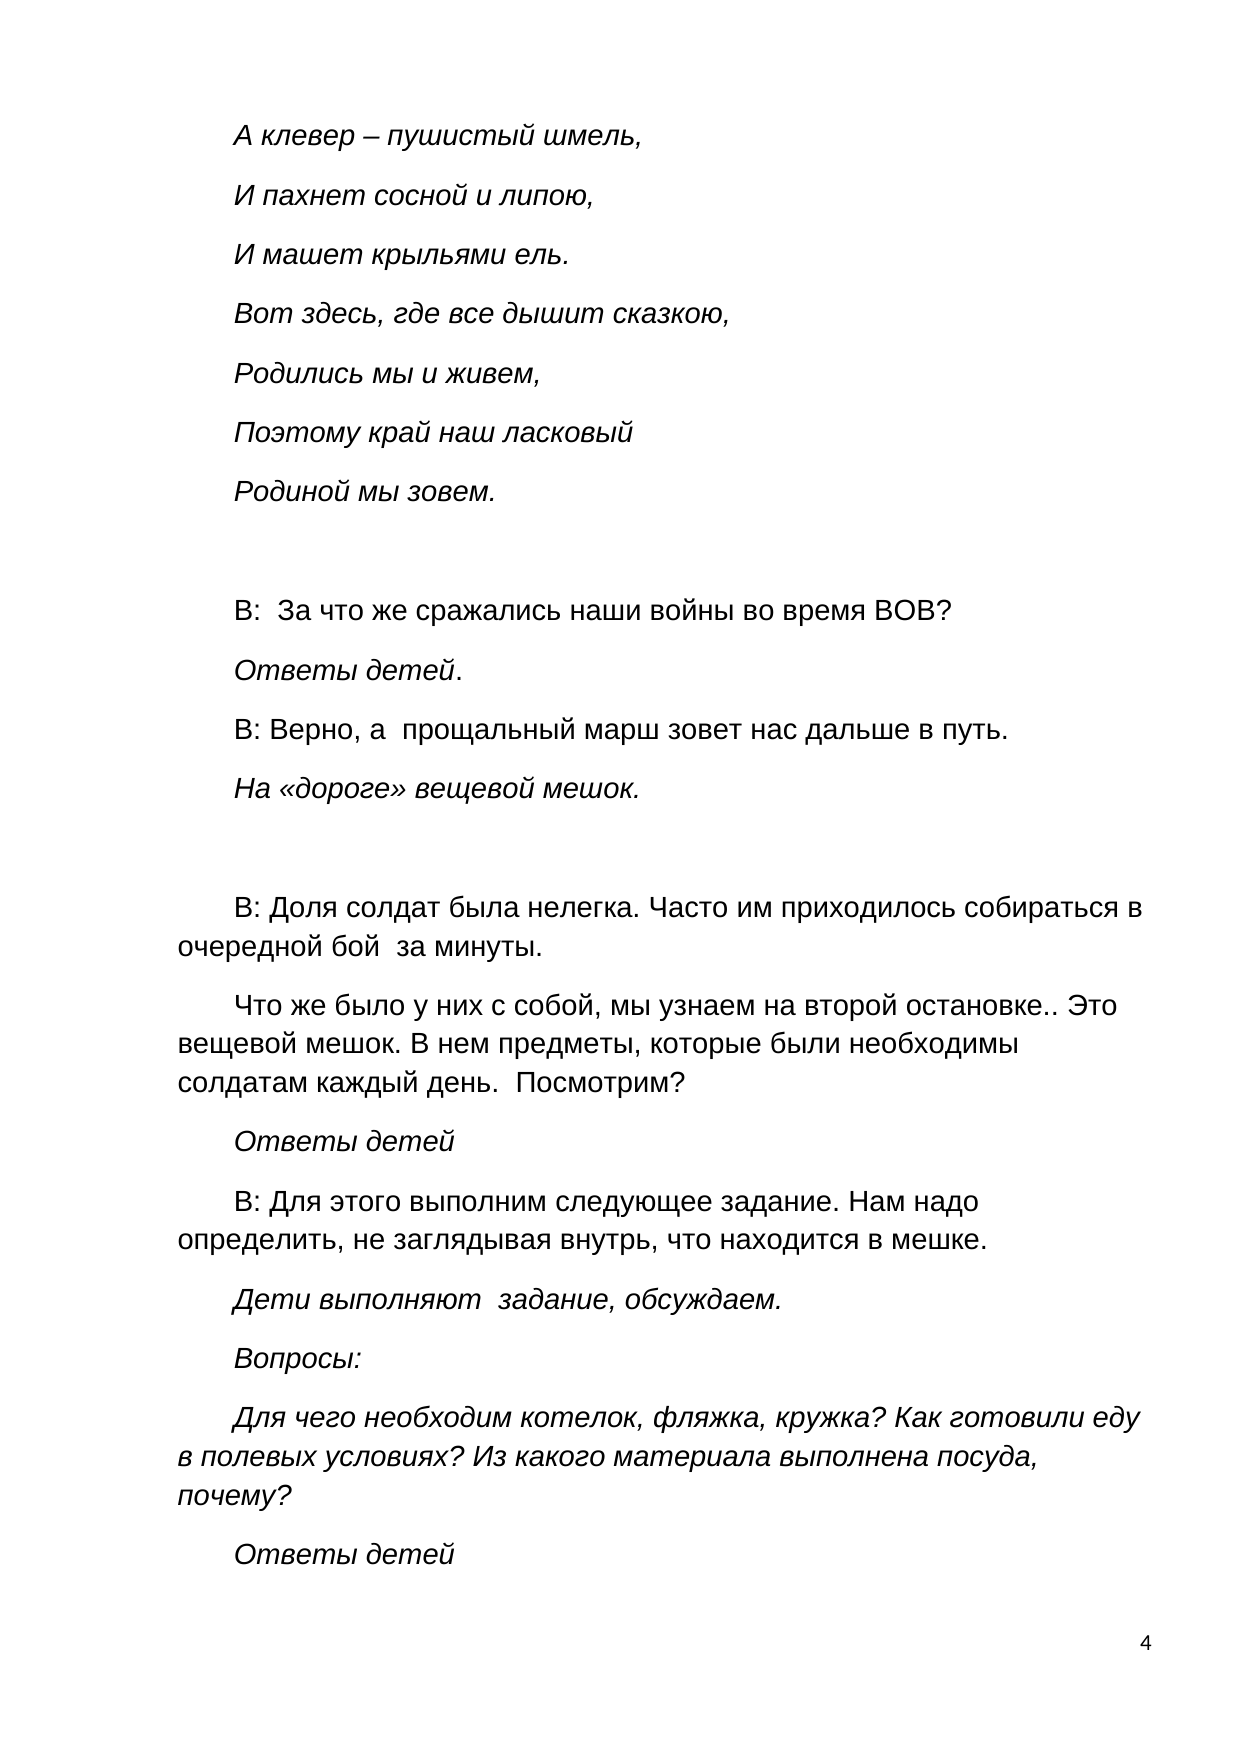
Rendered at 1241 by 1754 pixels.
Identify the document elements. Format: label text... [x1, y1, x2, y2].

text И машет крыльями ель. [177, 237, 1152, 270]
text И пахнет сосной и липою, [177, 177, 1152, 211]
text Родились мы и живем, [177, 356, 1152, 389]
text Родиной мы зовем. [177, 474, 1152, 508]
text Ответы детей [177, 1124, 1152, 1158]
text Дети выполняют задание, обсуждаем. [177, 1282, 1152, 1315]
text Вопросы: [177, 1341, 1152, 1374]
text В: За что же сражались наши войны во время ВОВ? [177, 593, 1152, 627]
text Ответы детей. [177, 652, 1152, 686]
text В: Доля солдат была нелегка. Часто им приходилось собираться в очередной бой за минуты. [177, 890, 1152, 962]
text Что же было у них с собой, мы узнаем на второй остановке.. Это вещевой мешок. В нем предметы, которые были необходимы солдатам каждый день. Посмотрим? [177, 988, 1152, 1098]
text Поэтому край наш ласковый [177, 415, 1152, 448]
text Вот здесь, где все дышит сказкою, [177, 296, 1152, 330]
text Ответы детей [177, 1537, 1152, 1570]
text А клевер – пушистый шмель, [177, 118, 1152, 152]
text В: Для этого выполним следующее задание. Нам надо определить, не заглядывая внутрь, что находится в мешке. [177, 1184, 1152, 1256]
text На «дороге» вещевой мешок. [177, 771, 1152, 805]
text В: Верно, а прощальный марш зовет нас дальше в путь. [177, 712, 1152, 745]
text Для чего необходим котелок, фляжка, кружка? Как готовили еду в полевых условиях? Из какого материала выполнена посуда, почему? [177, 1400, 1152, 1511]
